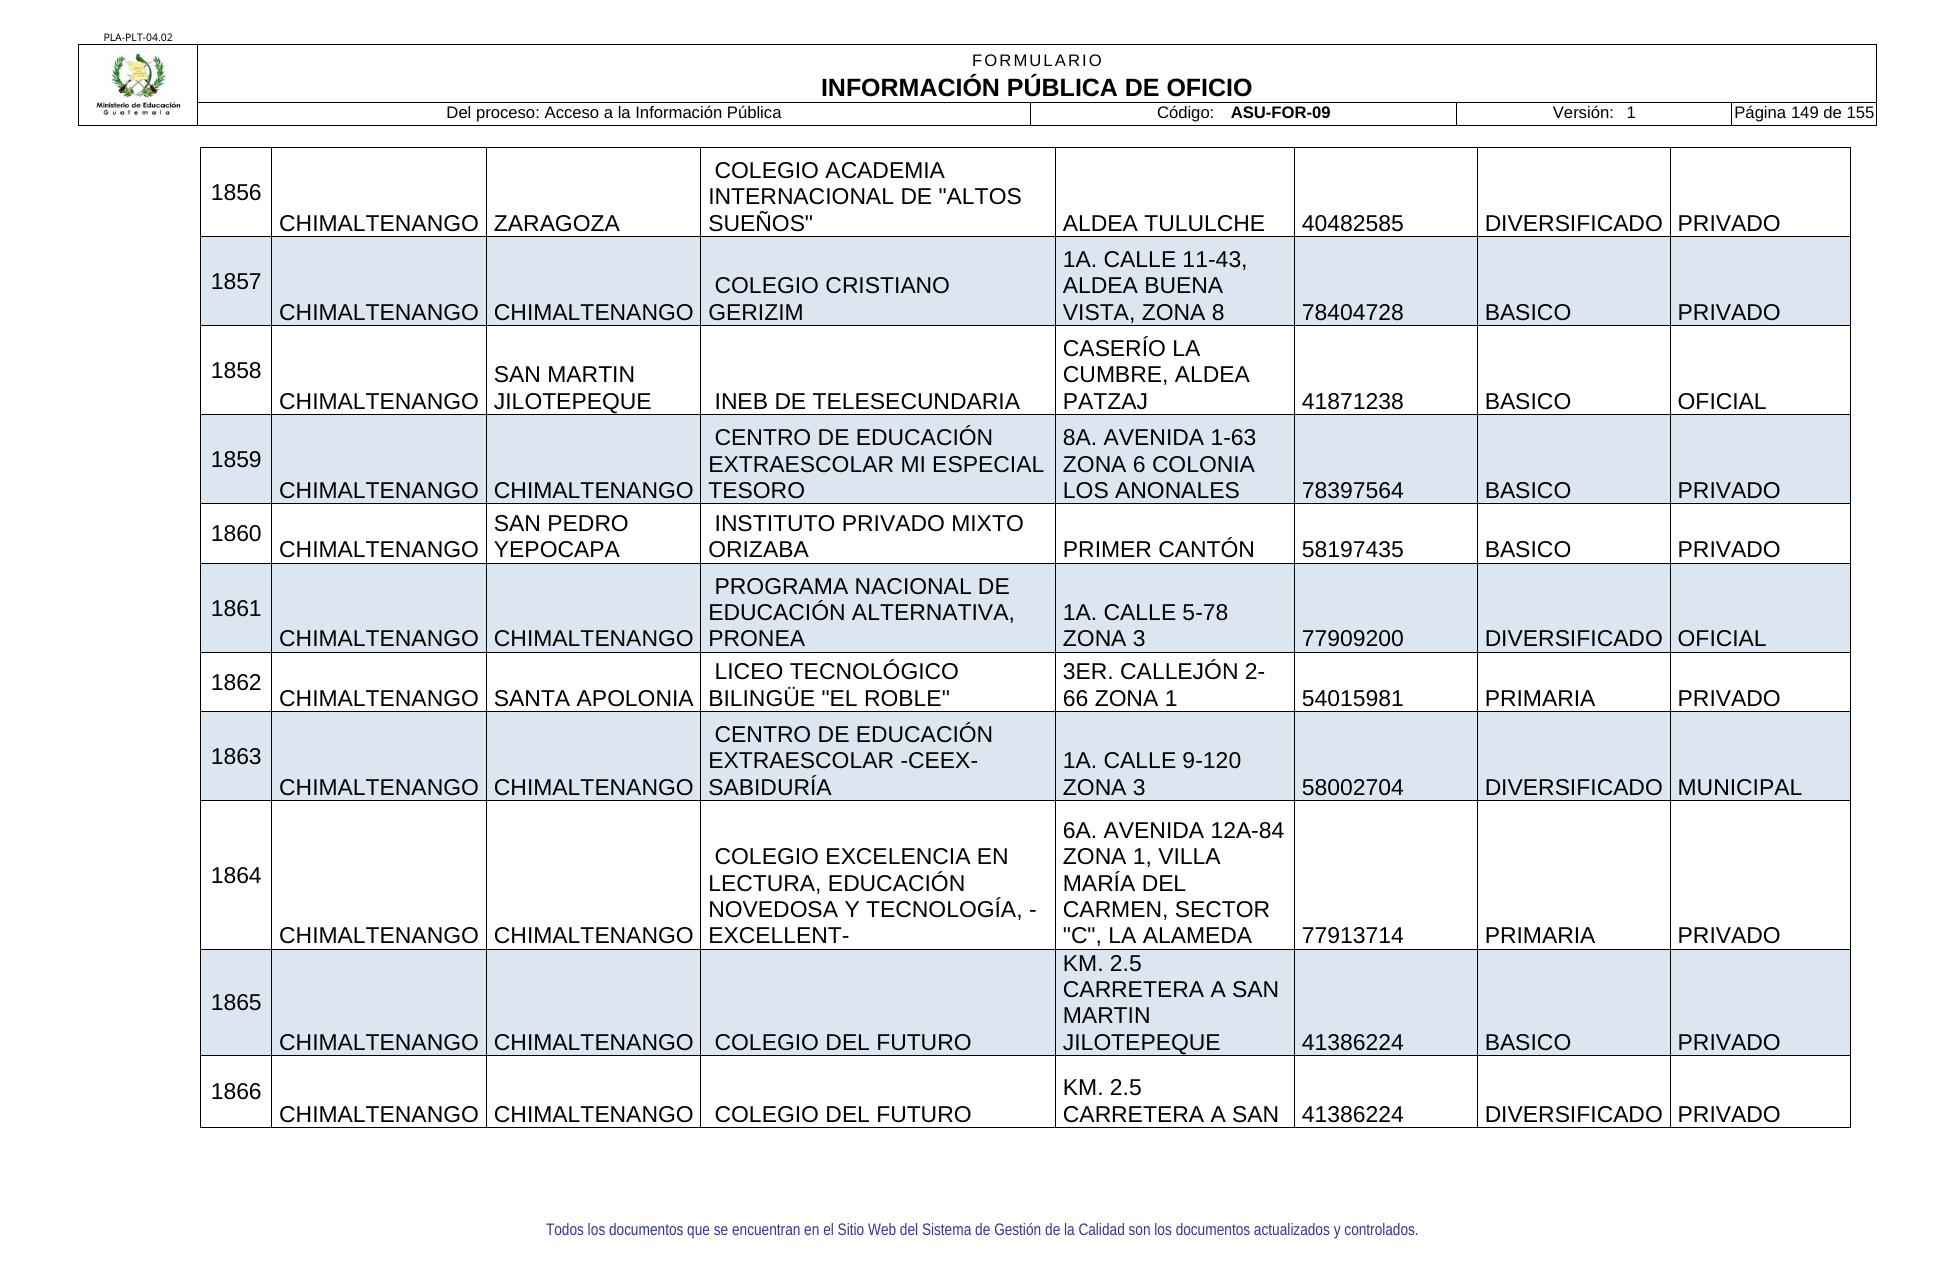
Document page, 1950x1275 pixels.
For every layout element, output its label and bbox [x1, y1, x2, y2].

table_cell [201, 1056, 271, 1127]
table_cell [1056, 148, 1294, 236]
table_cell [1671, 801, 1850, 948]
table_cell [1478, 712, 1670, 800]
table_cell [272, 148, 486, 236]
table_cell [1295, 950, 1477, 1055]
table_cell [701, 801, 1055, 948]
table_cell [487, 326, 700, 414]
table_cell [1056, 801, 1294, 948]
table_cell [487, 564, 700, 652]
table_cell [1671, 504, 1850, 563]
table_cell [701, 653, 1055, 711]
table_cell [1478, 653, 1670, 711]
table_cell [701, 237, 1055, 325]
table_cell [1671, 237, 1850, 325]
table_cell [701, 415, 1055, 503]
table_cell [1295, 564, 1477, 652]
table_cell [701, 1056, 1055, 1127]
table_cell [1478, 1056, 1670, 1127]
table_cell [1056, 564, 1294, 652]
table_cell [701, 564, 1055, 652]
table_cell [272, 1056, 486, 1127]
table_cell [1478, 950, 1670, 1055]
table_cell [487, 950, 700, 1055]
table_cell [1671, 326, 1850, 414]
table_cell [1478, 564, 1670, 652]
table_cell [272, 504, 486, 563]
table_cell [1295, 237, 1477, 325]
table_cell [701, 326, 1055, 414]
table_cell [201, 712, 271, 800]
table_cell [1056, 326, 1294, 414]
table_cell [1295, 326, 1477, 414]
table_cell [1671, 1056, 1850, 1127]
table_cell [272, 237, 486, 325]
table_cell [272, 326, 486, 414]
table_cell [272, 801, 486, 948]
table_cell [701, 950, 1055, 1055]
picture [95, 51, 181, 117]
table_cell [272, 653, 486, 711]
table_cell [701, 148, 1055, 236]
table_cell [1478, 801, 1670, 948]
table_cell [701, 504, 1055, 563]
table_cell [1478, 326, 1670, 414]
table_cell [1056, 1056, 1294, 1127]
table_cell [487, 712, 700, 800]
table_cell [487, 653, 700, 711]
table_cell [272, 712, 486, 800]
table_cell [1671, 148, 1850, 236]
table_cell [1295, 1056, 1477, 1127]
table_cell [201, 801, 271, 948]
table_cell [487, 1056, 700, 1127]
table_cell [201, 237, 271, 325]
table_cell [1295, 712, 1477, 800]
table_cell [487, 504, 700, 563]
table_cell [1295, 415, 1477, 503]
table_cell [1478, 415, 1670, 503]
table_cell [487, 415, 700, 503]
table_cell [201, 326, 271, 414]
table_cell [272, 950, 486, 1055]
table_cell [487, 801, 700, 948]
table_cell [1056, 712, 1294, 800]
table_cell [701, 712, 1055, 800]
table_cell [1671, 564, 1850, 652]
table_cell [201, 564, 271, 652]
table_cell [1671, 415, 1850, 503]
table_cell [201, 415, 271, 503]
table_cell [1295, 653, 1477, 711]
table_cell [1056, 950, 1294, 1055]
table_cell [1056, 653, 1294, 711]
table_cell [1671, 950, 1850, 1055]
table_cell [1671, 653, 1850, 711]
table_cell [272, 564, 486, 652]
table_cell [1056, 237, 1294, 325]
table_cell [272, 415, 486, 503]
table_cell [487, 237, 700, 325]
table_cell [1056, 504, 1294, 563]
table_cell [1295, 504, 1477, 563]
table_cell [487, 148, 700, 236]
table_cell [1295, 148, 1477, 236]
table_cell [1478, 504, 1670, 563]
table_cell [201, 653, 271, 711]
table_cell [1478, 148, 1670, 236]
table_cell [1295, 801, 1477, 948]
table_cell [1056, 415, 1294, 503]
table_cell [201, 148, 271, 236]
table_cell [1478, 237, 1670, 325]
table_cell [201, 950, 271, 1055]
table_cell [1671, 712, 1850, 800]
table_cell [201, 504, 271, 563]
